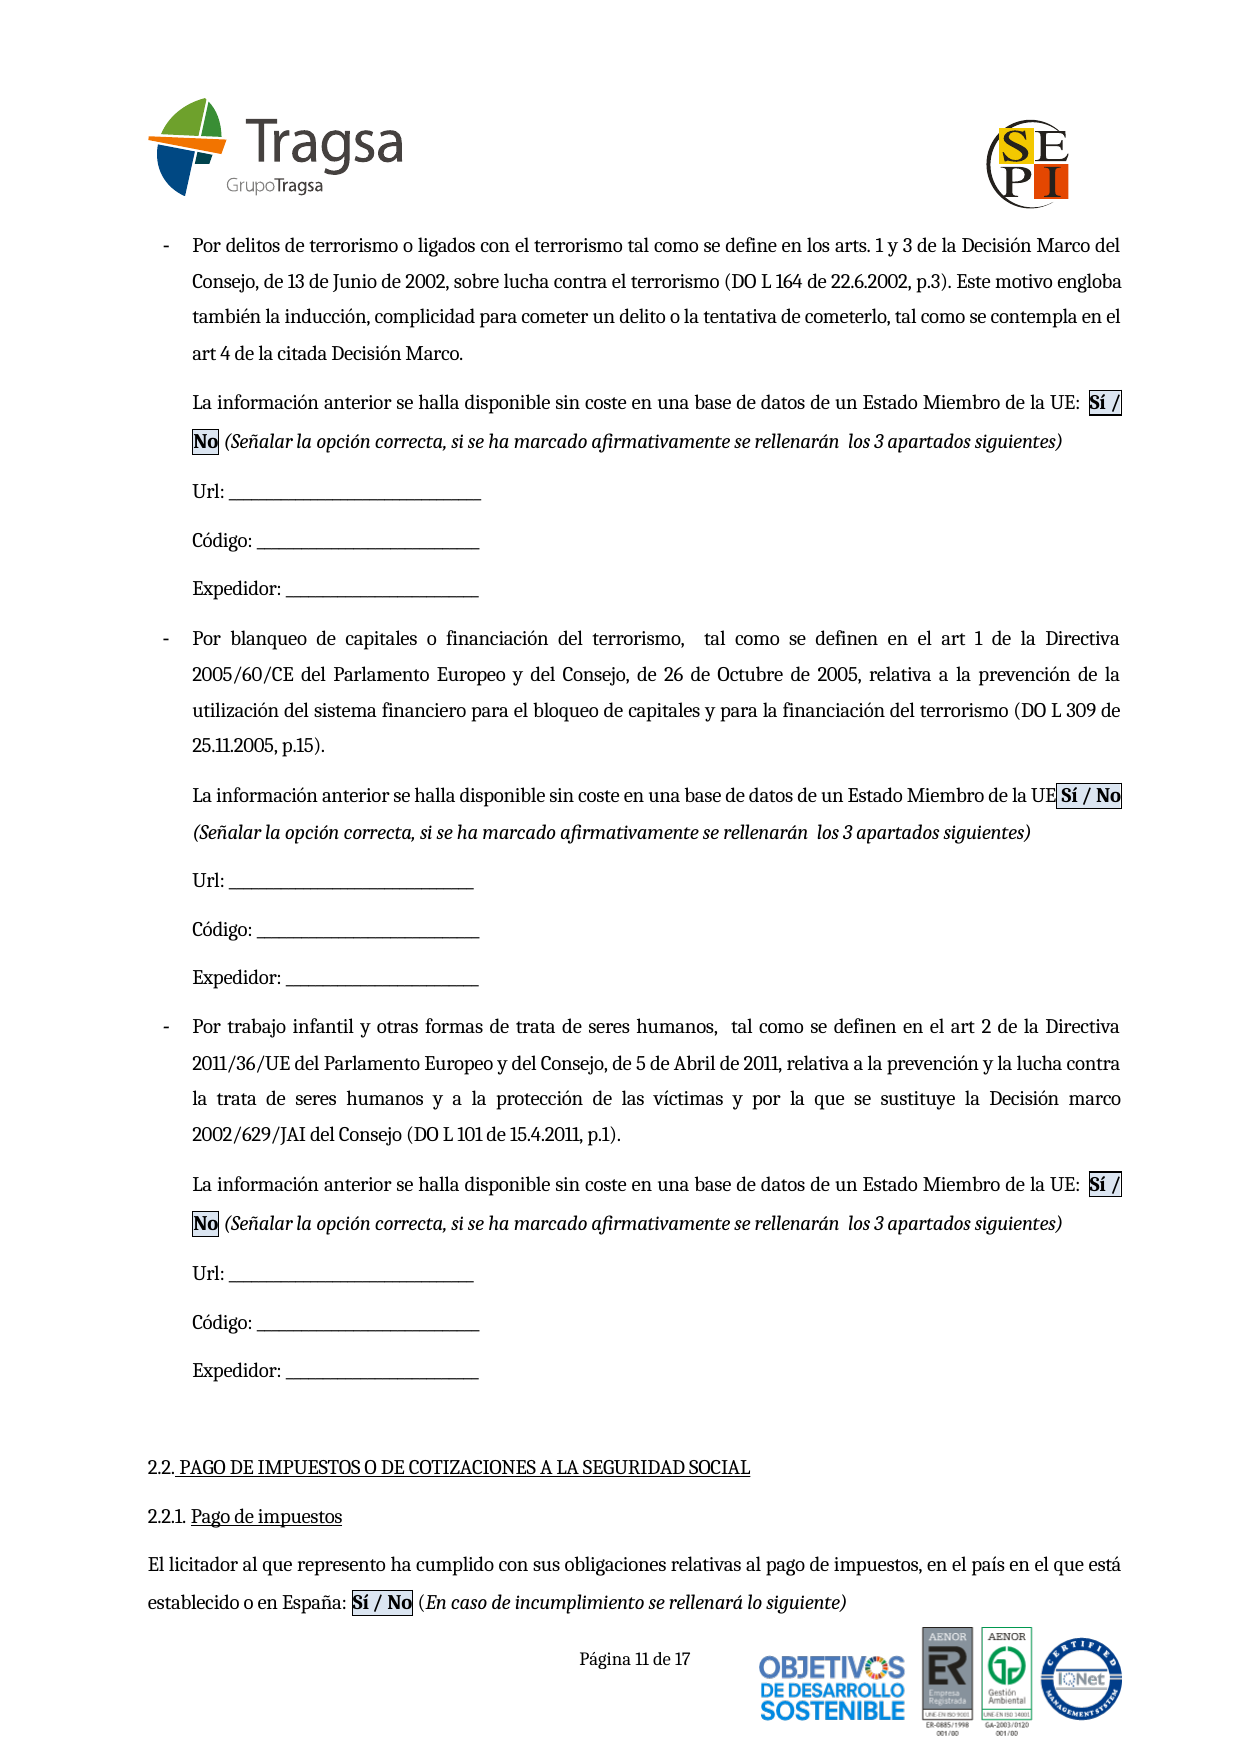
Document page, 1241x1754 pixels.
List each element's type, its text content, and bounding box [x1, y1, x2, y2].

list Por trabajo infantil y otras formas de trata de seres humanos, tal como se definen en el art 2 de la Directiva 2011/36/UE del Parlamento Europeo y del Consejo, de 5 de Abril de 2011, relativa a la prevención y la lucha contra la trata de seres humanos y a la protección de las víctimas y por la que se sustituye la Decisión marco 2002/629/JAI del Consejo (DO L 101 de 15.4.2011, p.1). [162, 1014, 1122, 1147]
text Expedidor: __________________________ [192, 577, 1122, 601]
text La información anterior se halla disponible sin coste en una base de datos de un Estado Miembro de la UE Sí / No (Señalar la opción correcta, si se ha marcado afirmativamente se rellenarán los 3 apartados siguientes) [192, 783, 1122, 844]
text Código: ______________________________ [192, 917, 1122, 941]
picture [759, 1627, 1123, 1736]
text Expedidor: __________________________ [192, 966, 1122, 990]
text El licitador al que represento ha cumplido con sus obligaciones relativas al pago de impuestos, en el país en el que está establecido o en España: Sí / No (En caso de incumplimiento se rellenará lo siguiente) [148, 1553, 1122, 1616]
list Por blanqueo de capitales o financiación del terrorismo, tal como se definen en el art 1 de la Directiva 2005/60/CE del Parlamento Europeo y del Consejo, de 26 de Octubre de 2005, relativa a la prevención de la utilización del sistema financiero para el bloqueo de capitales y para la financiación del terrorismo (DO L 309 de 25.11.2005, p.15). [162, 626, 1122, 758]
text Url: _________________________________ [192, 869, 1122, 893]
text Url: _________________________________ [192, 1262, 1122, 1286]
text Código: ______________________________ [192, 529, 1122, 553]
text Código: ______________________________ [192, 1311, 1122, 1334]
text Url: __________________________________ [192, 480, 1122, 504]
text Expedidor: __________________________ [192, 1359, 1122, 1383]
text 2.2.1. Pago de impuestos [148, 1504, 1122, 1528]
list Por delitos de terrorismo o ligados con el terrorismo tal como se define en los arts. 1 y 3 de la Decisión Marco del Consejo, de 13 de Junio de 2002, sobre lucha contra el terrorismo (DO L 164 de 22.6.2002, p.3). Este motivo engloba también la inducción, complicidad para cometer un delito o la tentativa de cometerlo, tal como se contempla en el art 4 de la citada Decisión Marco. [163, 232, 1122, 365]
text 2.2. PAGO DE IMPUESTOS O DE COTIZACIONES A LA SEGURIDAD SOCIAL [148, 1456, 1122, 1480]
